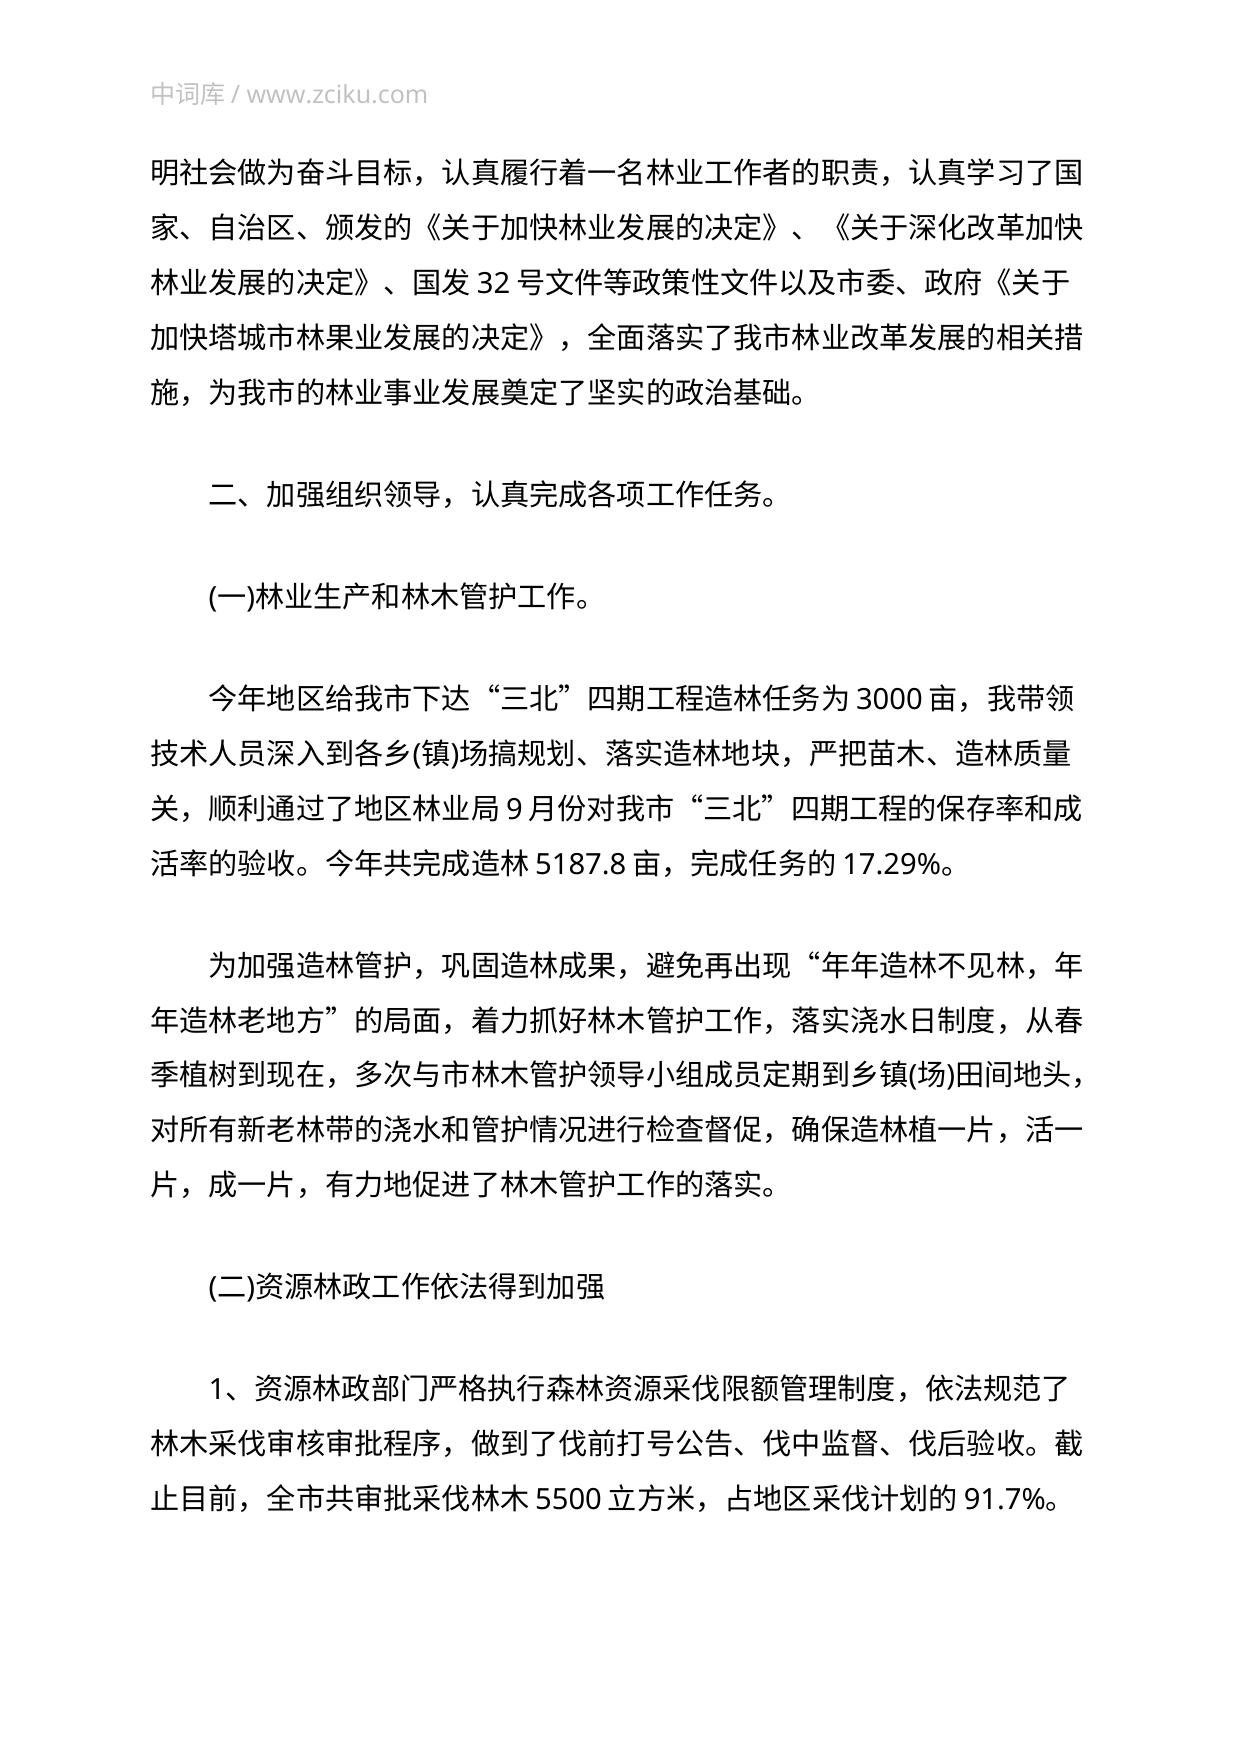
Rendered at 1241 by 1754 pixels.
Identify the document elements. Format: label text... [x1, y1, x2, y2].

text (二)资源林政工作依法得到加强 [150, 1264, 1090, 1306]
text 二、加强组织领导，认真完成各项工作任务。 [150, 471, 1090, 514]
text 1、资源林政部门严格执行森林资源采伐限额管理制度，依法规范了林木采伐审核审批程序，做到了伐前打号公告、伐中监督、伐后验收。截止目前，全市共审批采伐林木5500立方米，占地区采伐计划的91.7%。 [150, 1366, 1090, 1518]
text 为加强造林管护，巩固造林成果，避免再出现“年年造林不见林，年年造林老地方”的局面，着力抓好林木管护工作，落实浇水日制度，从春季植树到现在，多次与市林木管护领导小组成员定期到乡镇(场)田间地头，对所有新老林带的浇水和管护情况进行检查督促，确保造林植一片，活一片，成一片，有力地促进了林木管护工作的落实。 [150, 942, 1090, 1204]
text (一)林业生产和林木管护工作。 [150, 573, 1090, 616]
text 今年地区给我市下达“三北”四期工程造林任务为3000亩，我带领技术人员深入到各乡(镇)场搞规划、落实造林地块，严把苗木、造林质量关，顺利通过了地区林业局9月份对我市“三北”四期工程的保存率和成活率的验收。今年共完成造林5187.8亩，完成任务的17.29%。 [150, 675, 1090, 883]
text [150, 150, 1090, 412]
